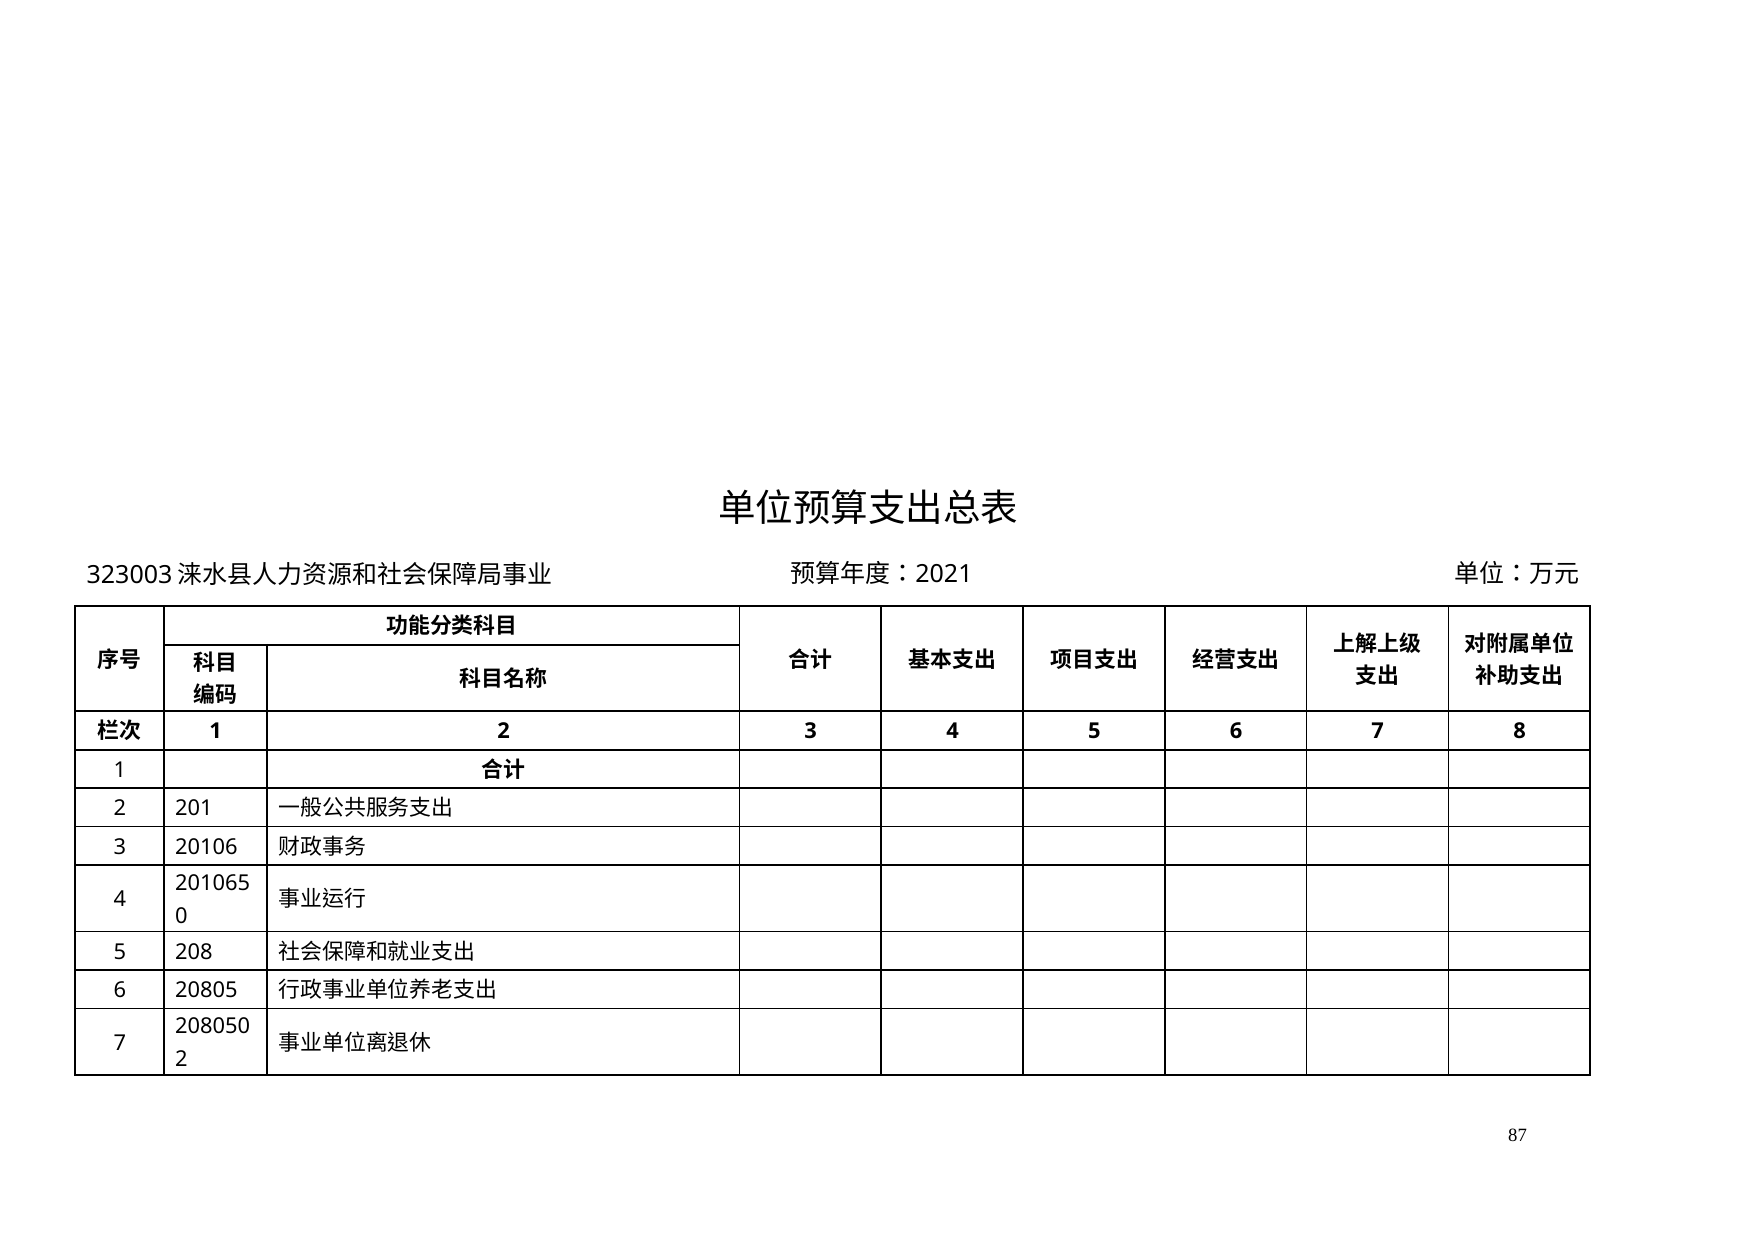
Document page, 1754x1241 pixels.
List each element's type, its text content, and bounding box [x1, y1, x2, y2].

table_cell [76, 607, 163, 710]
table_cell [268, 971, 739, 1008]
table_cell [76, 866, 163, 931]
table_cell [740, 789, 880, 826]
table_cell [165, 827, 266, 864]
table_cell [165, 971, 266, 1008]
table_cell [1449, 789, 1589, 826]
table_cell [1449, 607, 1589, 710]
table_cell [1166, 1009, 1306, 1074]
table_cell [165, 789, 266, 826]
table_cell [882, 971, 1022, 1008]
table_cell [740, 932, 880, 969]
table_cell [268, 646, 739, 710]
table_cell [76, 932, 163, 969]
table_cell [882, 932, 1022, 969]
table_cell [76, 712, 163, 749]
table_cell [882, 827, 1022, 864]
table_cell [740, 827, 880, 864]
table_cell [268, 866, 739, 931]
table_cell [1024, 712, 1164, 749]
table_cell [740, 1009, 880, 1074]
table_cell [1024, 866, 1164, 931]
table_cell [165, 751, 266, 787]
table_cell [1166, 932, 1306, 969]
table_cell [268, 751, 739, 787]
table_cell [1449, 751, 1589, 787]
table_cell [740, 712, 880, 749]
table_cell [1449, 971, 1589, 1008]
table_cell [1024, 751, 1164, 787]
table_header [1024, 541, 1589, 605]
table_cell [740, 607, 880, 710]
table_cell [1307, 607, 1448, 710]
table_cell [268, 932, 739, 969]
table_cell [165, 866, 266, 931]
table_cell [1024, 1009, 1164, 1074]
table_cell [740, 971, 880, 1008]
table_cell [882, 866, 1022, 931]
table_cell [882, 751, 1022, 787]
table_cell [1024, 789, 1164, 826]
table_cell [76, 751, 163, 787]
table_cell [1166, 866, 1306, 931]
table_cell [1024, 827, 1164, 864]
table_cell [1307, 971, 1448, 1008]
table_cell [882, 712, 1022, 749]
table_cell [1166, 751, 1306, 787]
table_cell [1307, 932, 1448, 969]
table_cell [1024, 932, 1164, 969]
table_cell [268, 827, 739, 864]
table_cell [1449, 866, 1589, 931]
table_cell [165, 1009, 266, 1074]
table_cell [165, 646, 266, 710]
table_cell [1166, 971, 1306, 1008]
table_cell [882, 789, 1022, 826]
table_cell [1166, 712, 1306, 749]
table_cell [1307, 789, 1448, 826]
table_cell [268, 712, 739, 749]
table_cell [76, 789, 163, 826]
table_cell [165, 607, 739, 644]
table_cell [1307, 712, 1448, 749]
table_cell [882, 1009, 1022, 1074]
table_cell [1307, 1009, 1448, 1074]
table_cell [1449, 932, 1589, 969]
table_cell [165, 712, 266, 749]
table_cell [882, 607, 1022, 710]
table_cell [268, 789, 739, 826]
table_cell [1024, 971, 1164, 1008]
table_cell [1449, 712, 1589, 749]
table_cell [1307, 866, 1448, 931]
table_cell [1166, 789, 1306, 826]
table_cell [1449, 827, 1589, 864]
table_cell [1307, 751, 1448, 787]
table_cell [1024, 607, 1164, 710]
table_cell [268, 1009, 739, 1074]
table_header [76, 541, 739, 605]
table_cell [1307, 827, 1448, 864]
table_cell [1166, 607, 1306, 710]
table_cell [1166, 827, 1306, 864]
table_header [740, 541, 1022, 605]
text 单位预算支出总表 [118, 474, 1547, 539]
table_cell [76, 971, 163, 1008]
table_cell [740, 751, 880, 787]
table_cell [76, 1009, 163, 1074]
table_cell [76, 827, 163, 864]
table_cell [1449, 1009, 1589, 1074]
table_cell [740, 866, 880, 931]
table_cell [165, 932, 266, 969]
